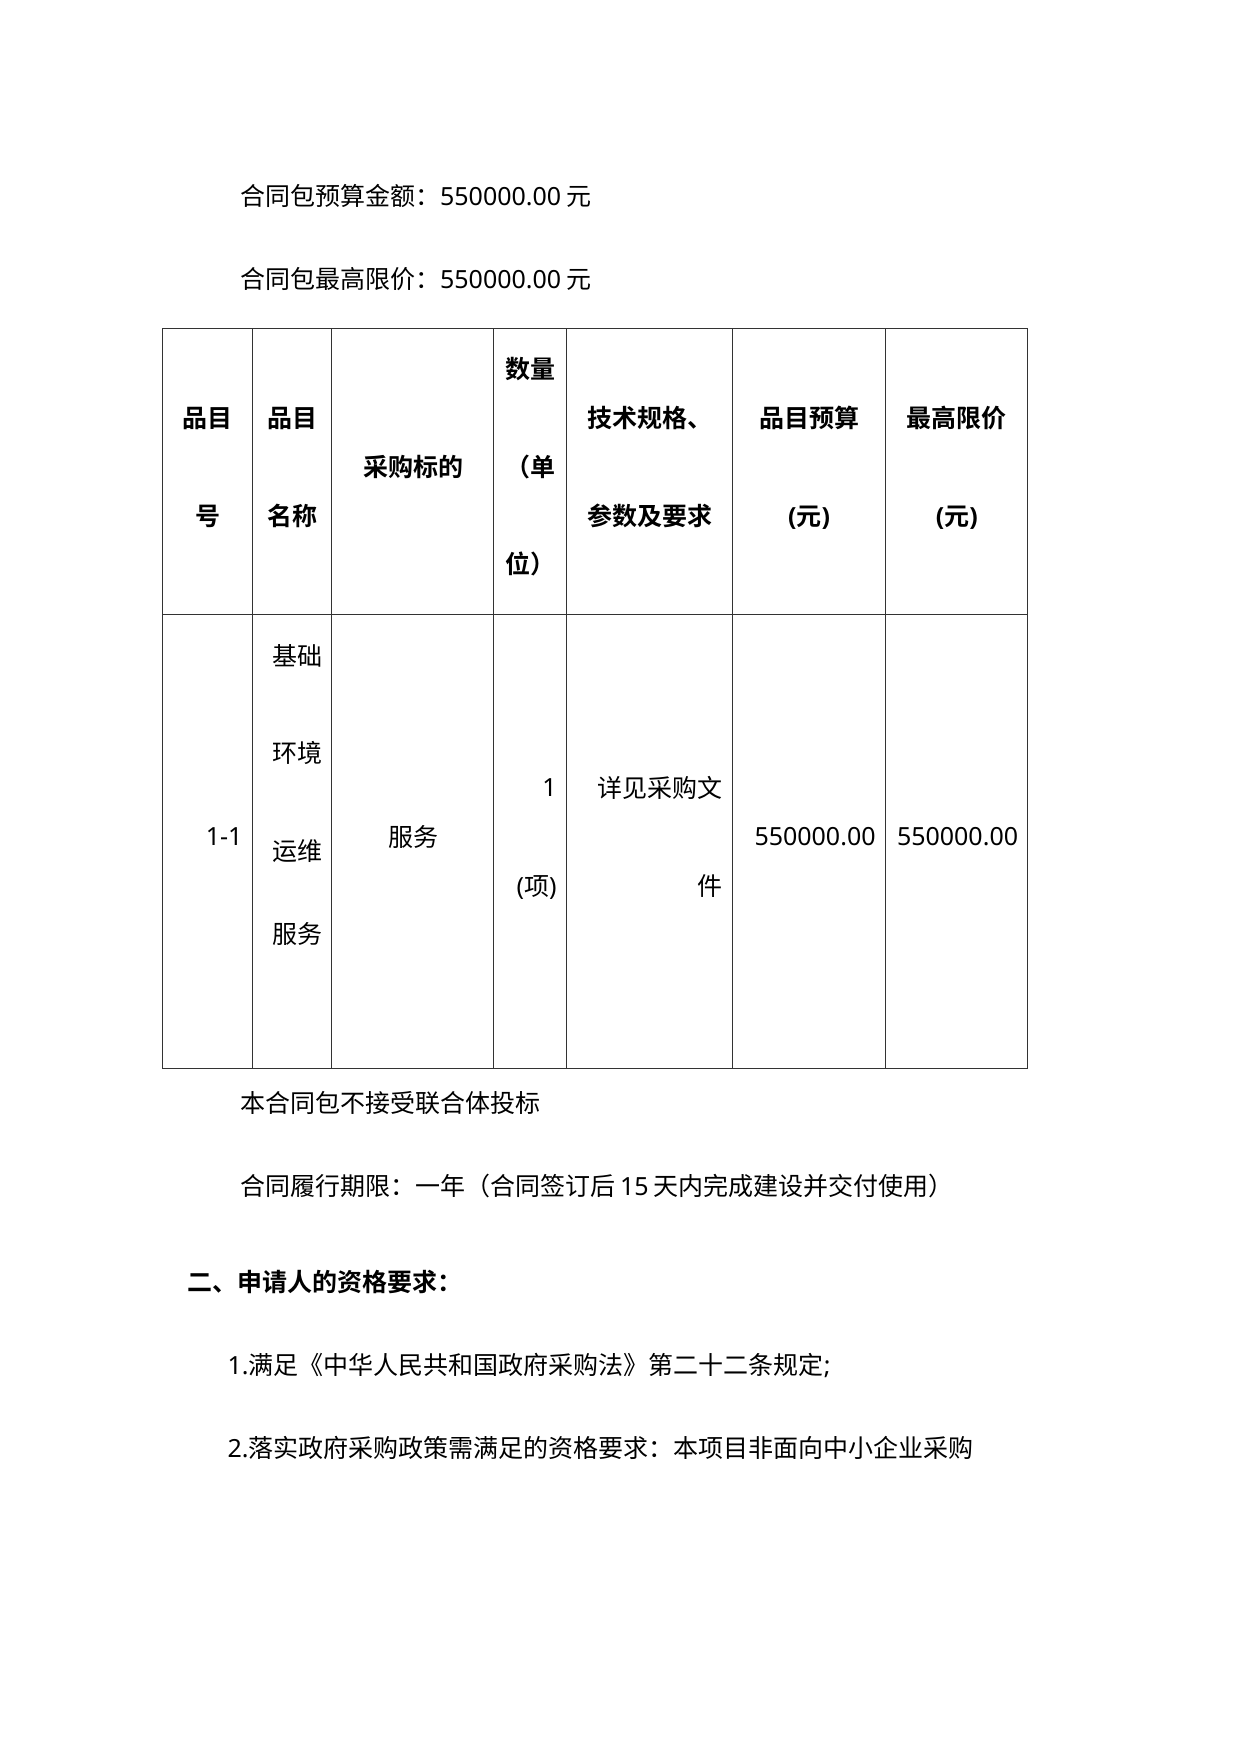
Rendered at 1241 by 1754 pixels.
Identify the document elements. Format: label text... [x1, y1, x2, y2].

text 合同履行期限：一年（合同签订后15天内完成建设并交付使用） [187, 1152, 1053, 1217]
text 合同包预算金额：550000.00元 [187, 162, 1053, 227]
table_header 品目预算(元) [733, 329, 885, 614]
table_header 品目名称 [253, 329, 331, 614]
text 合同包最高限价：550000.00元 [187, 245, 1053, 310]
table_cell 详见采购文件 [567, 615, 732, 1068]
table_cell 1(项) [494, 615, 566, 1068]
table_cell 服务 [332, 615, 493, 1068]
table_header 品目号 [163, 329, 252, 614]
table_header 数量（单位） [494, 329, 566, 614]
text 本合同包不接受联合体投标 [187, 1069, 1053, 1134]
subtitle 二、申请人的资格要求： [187, 1248, 1053, 1313]
table_cell 550000.00 [733, 615, 885, 1068]
table_header 最高限价(元) [886, 329, 1027, 614]
table_header 采购标的 [332, 329, 493, 614]
table_header 技术规格、参数及要求 [567, 329, 732, 614]
table_cell 550000.00 [886, 615, 1027, 1068]
table_cell 1-1 [163, 615, 252, 1068]
text 2.落实政府采购政策需满足的资格要求：本项目非面向中小企业采购 [187, 1414, 1053, 1479]
text 1.满足《中华人民共和国政府采购法》第二十二条规定; [187, 1331, 1053, 1396]
table_cell 基础环境运维 服务 [253, 615, 331, 1068]
